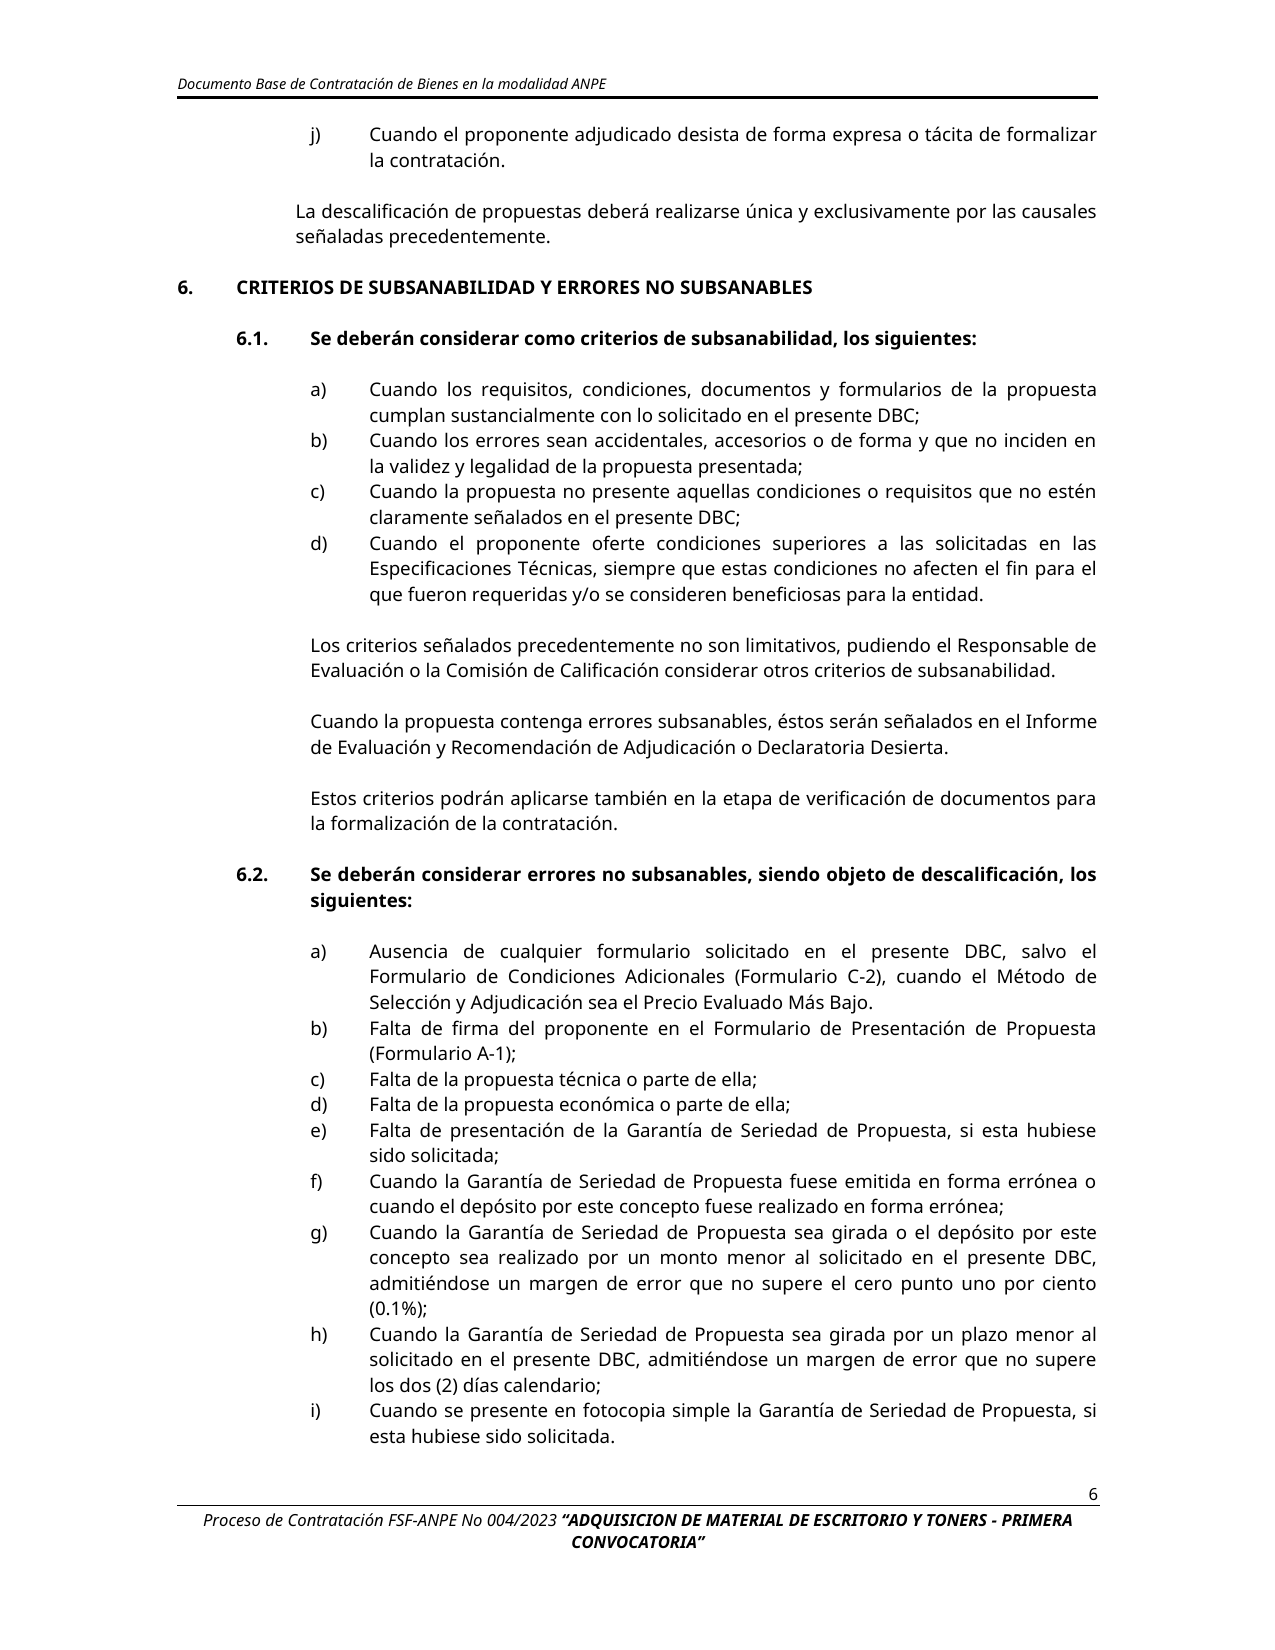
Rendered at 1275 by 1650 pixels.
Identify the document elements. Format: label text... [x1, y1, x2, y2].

text Los criterios señalados precedentemente no son limitativos, pudiendo el Responsable de Evaluación o la Comisión de Calificación considerar otros criterios de subsanabilidad. [310, 632, 1098, 683]
text Cuando la propuesta contenga errores subsanables, éstos serán señalados en el Informe de Evaluación y Recomendación de Adjudicación o Declaratoria Desierta. [310, 708, 1098, 759]
list Cuando se presente en fotocopia simple la Garantía de Seriedad de Propuesta, si esta hubiese sido solicitada. [310, 1398, 1098, 1449]
list Cuando la Garantía de Seriedad de Propuesta fuese emitida en forma errónea o cuando el depósito por este concepto fuese realizado en forma errónea; [310, 1168, 1098, 1219]
list Cuando la propuesta no presente aquellas condiciones o requisitos que no estén claramente señalados en el presente DBC; [310, 479, 1098, 530]
list Cuando los requisitos, condiciones, documentos y formularios de la propuesta cumplan sustancialmente con lo solicitado en el presente DBC; [310, 377, 1098, 428]
list La descalificación de propuestas deberá realizarse única y exclusivamente por las causales señaladas precedentemente. [295, 198, 1098, 249]
list Cuando el proponente adjudicado desista de forma expresa o tácita de formalizar la contratación. [310, 122, 1098, 173]
list Cuando la Garantía de Seriedad de Propuesta sea girada o el depósito por este concepto sea realizado por un monto menor al solicitado en el presente DBC, admitiéndose un margen de error que no supere el cero punto uno por ciento (0.1%); [310, 1219, 1098, 1321]
list Falta de presentación de la Garantía de Seriedad de Propuesta, si esta hubiese sido solicitada; [310, 1117, 1098, 1168]
subtitle Se deberán considerar errores no subsanables, siendo objeto de descalificación, los siguientes: [236, 862, 1098, 913]
list Cuando la Garantía de Seriedad de Propuesta sea girada por un plazo menor al solicitado en el presente DBC, admitiéndose un margen de error que no supere los dos (2) días calendario; [310, 1321, 1098, 1398]
text Estos criterios podrán aplicarse también en la etapa de verificación de documentos para la formalización de la contratación. [310, 785, 1098, 836]
list Falta de la propuesta técnica o parte de ella; [310, 1066, 1098, 1091]
list Cuando el proponente oferte condiciones superiores a las solicitadas en las Especificaciones Técnicas, siempre que estas condiciones no afecten el fin para el que fueron requeridas y/o se consideren beneficiosas para la entidad. [310, 530, 1098, 606]
subtitle CRITERIOS DE SUBSANABILIDAD Y ERRORES NO SUBSANABLES [177, 275, 1098, 300]
list Falta de la propuesta económica o parte de ella; [310, 1091, 1098, 1117]
list Ausencia de cualquier formulario solicitado en el presente DBC, salvo el Formulario de Condiciones Adicionales (Formulario C-2), cuando el Método de Selección y Adjudicación sea el Precio Evaluado Más Bajo. [310, 938, 1098, 1015]
list Cuando los errores sean accidentales, accesorios o de forma y que no inciden en la validez y legalidad de la propuesta presentada; [310, 428, 1098, 479]
subtitle Se deberán considerar como criterios de subsanabilidad, los siguientes: [236, 326, 1098, 351]
list Falta de firma del proponente en el Formulario de Presentación de Propuesta (Formulario A-1); [310, 1015, 1098, 1066]
